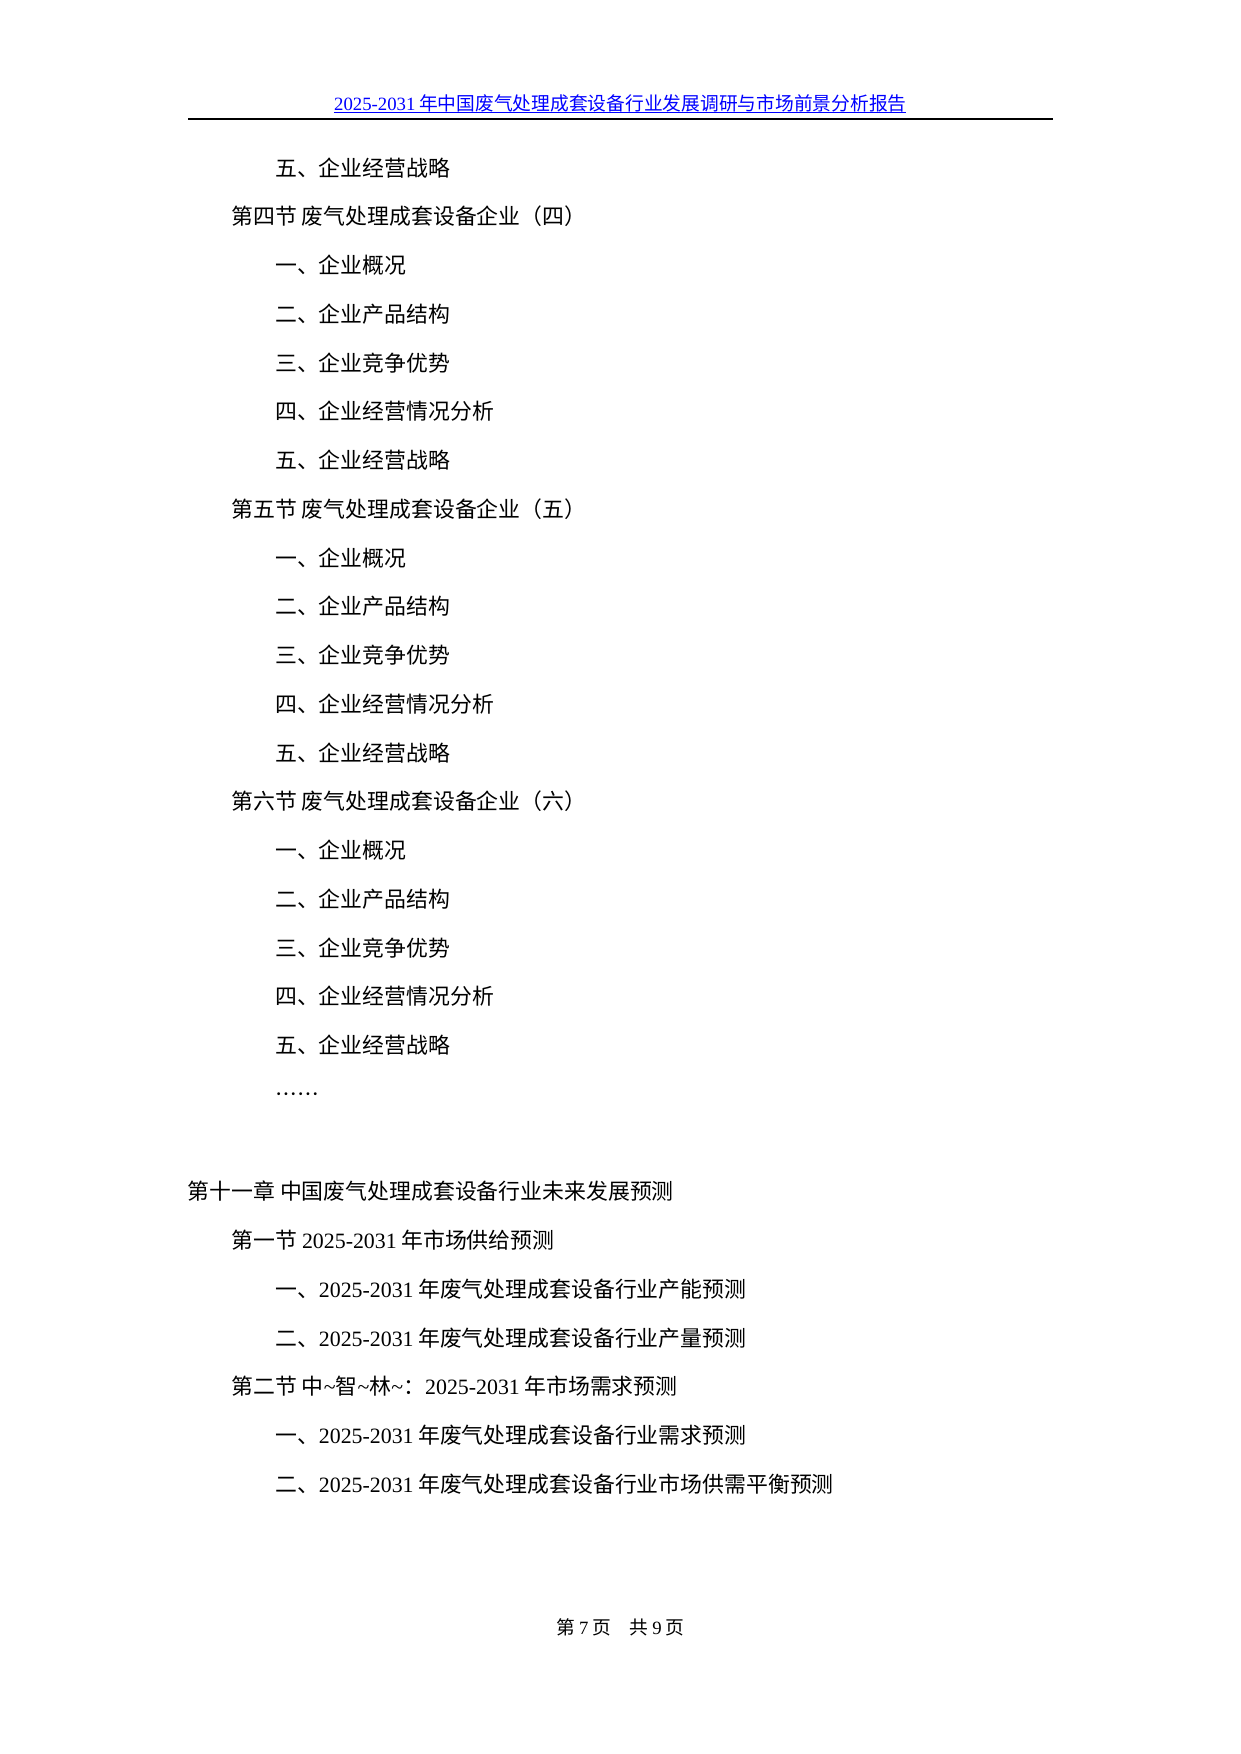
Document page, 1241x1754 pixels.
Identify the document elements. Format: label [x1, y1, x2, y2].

text [187, 150, 1053, 1499]
